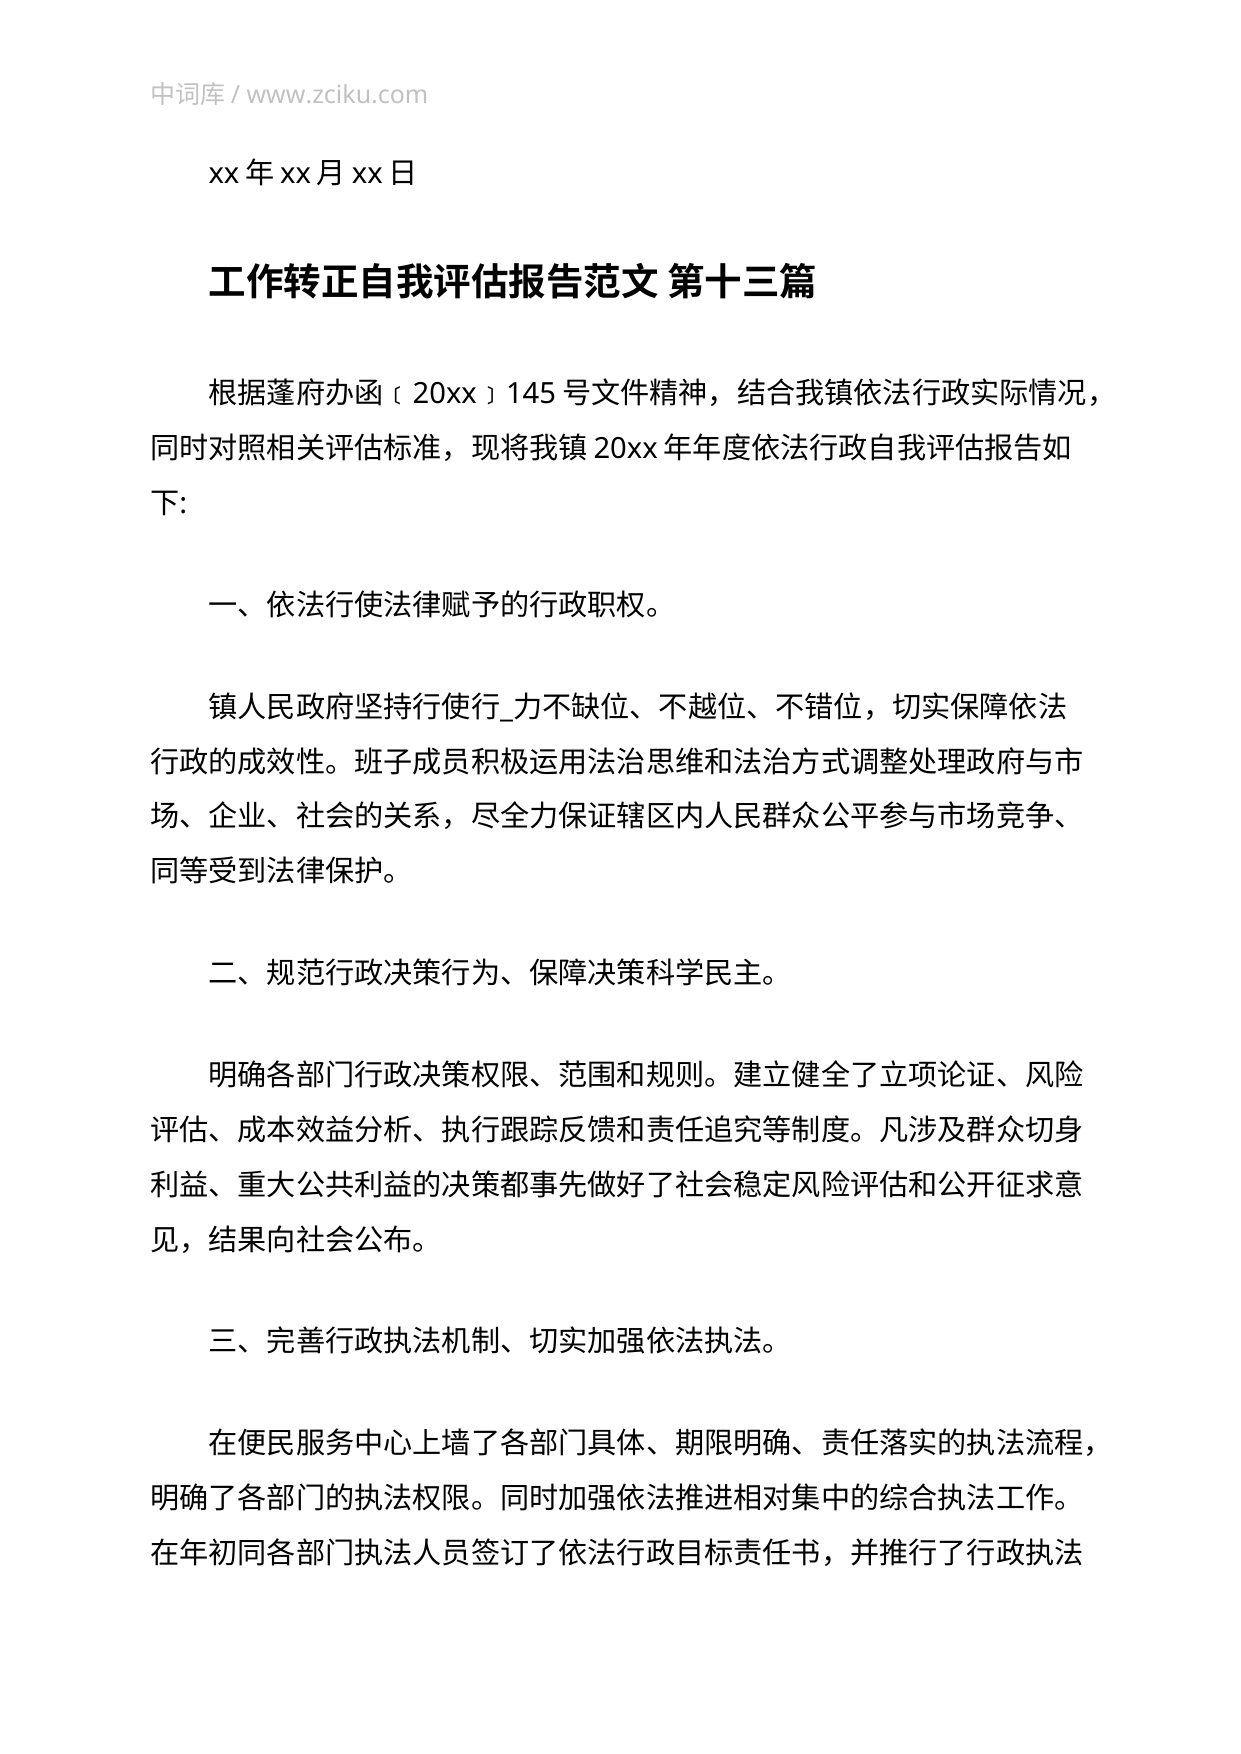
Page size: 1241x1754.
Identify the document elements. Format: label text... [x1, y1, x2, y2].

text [150, 1420, 1090, 1572]
text xx年xx月xx日 [150, 150, 1090, 192]
text 三、完善行政执法机制、切实加强依法执法。 [150, 1318, 1090, 1360]
text 工作转正自我评估报告范文 第十三篇 [150, 252, 1090, 306]
text 二、规范行政决策行为、保障决策科学民主。 [150, 950, 1090, 992]
text 明确各部门行政决策权限、范围和规则。建立健全了立项论证、风险评估、成本效益分析、执行跟踪反馈和责任追究等制度。凡涉及群众切身利益、重大公共利益的决策都事先做好了社会稳定风险评估和公开征求意见，结果向社会公布。 [150, 1051, 1090, 1258]
text 一、依法行使法律赋予的行政职权。 [150, 581, 1090, 624]
text 镇人民政府坚持行使行_力不缺位、不越位、不错位，切实保障依法行政的成效性。班子成员积极运用法治思维和法治方式调整处理政府与市场、企业、社会的关系，尽全力保证辖区内人民群众公平参与市场竞争、同等受到法律保护。 [150, 683, 1090, 890]
text 根据蓬府办函﹝20xx﹞145号文件精神，结合我镇依法行政实际情况，同时对照相关评估标准，现将我镇20xx年年度依法行政自我评估报告如下: [150, 369, 1090, 522]
